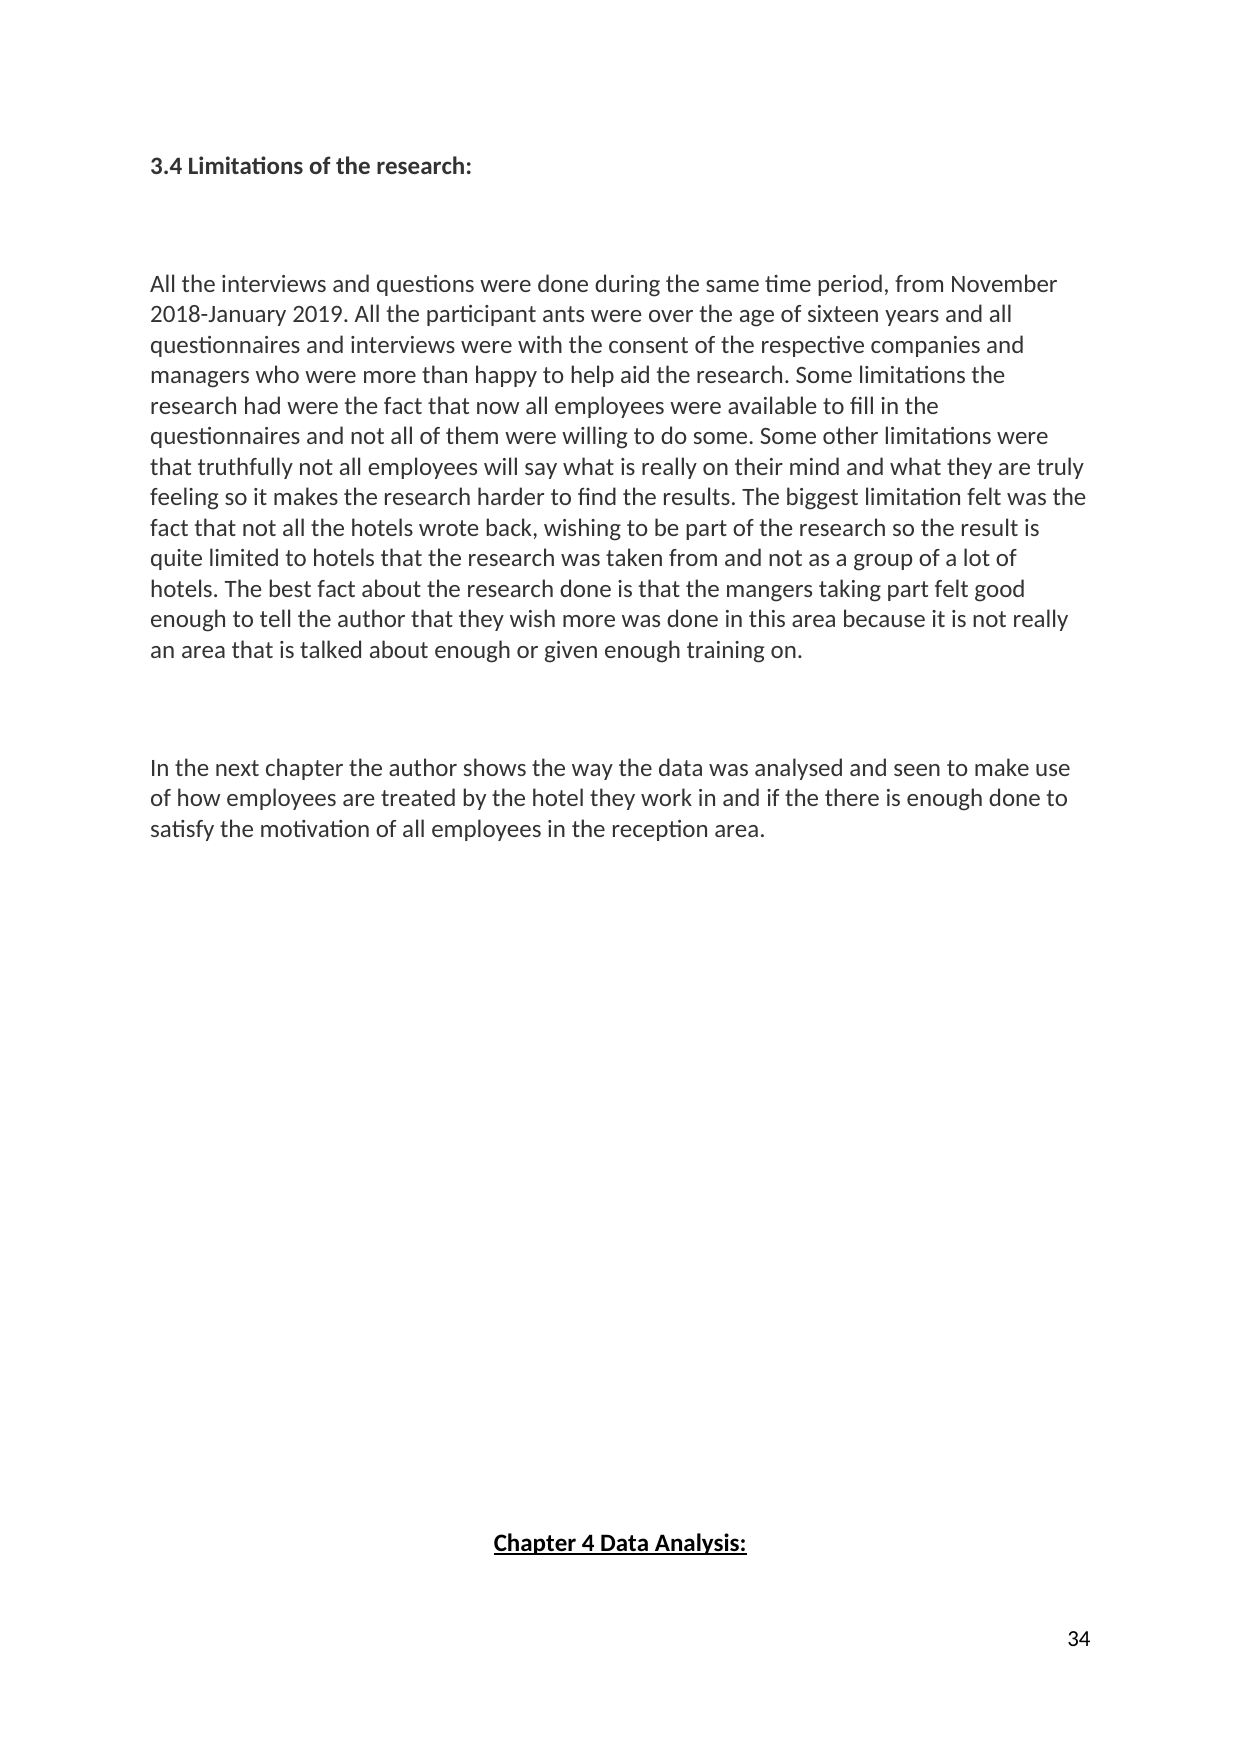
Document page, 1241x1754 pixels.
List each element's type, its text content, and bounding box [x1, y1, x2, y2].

text All the interviews and questions were done during the same time period, from November 2018-January 2019. All the participant ants were over the age of sixteen years and all questionnaires and interviews were with the consent of the respective companies and managers who were more than happy to help aid the research. Some limitations the research had were the fact that now all employees were available to fill in the questionnaires and not all of them were willing to do some. Some other limitations were that truthfully not all employees will say what is really on their mind and what they are truly feeling so it makes the research harder to find the results. The biggest limitation felt was the fact that not all the hotels wrote back, wishing to be part of the research so the result is quite limited to hotels that the research was taken from and not as a group of a lot of hotels. The best fact about the research done is that the mangers taking part felt good enough to tell the author that they wish more was done in this area because it is not really an area that is talked about enough or given enough training on. [150, 268, 1090, 664]
text In the next chapter the author shows the way the data was analysed and seen to make use of how employees are treated by the hotel they work in and if the there is enough done to satisfy the motivation of all employees in the reception area. [150, 752, 1090, 843]
text 3.4 Limitations of the research: [150, 150, 1090, 181]
text Chapter 4 Data Analysis: [150, 1520, 1090, 1558]
